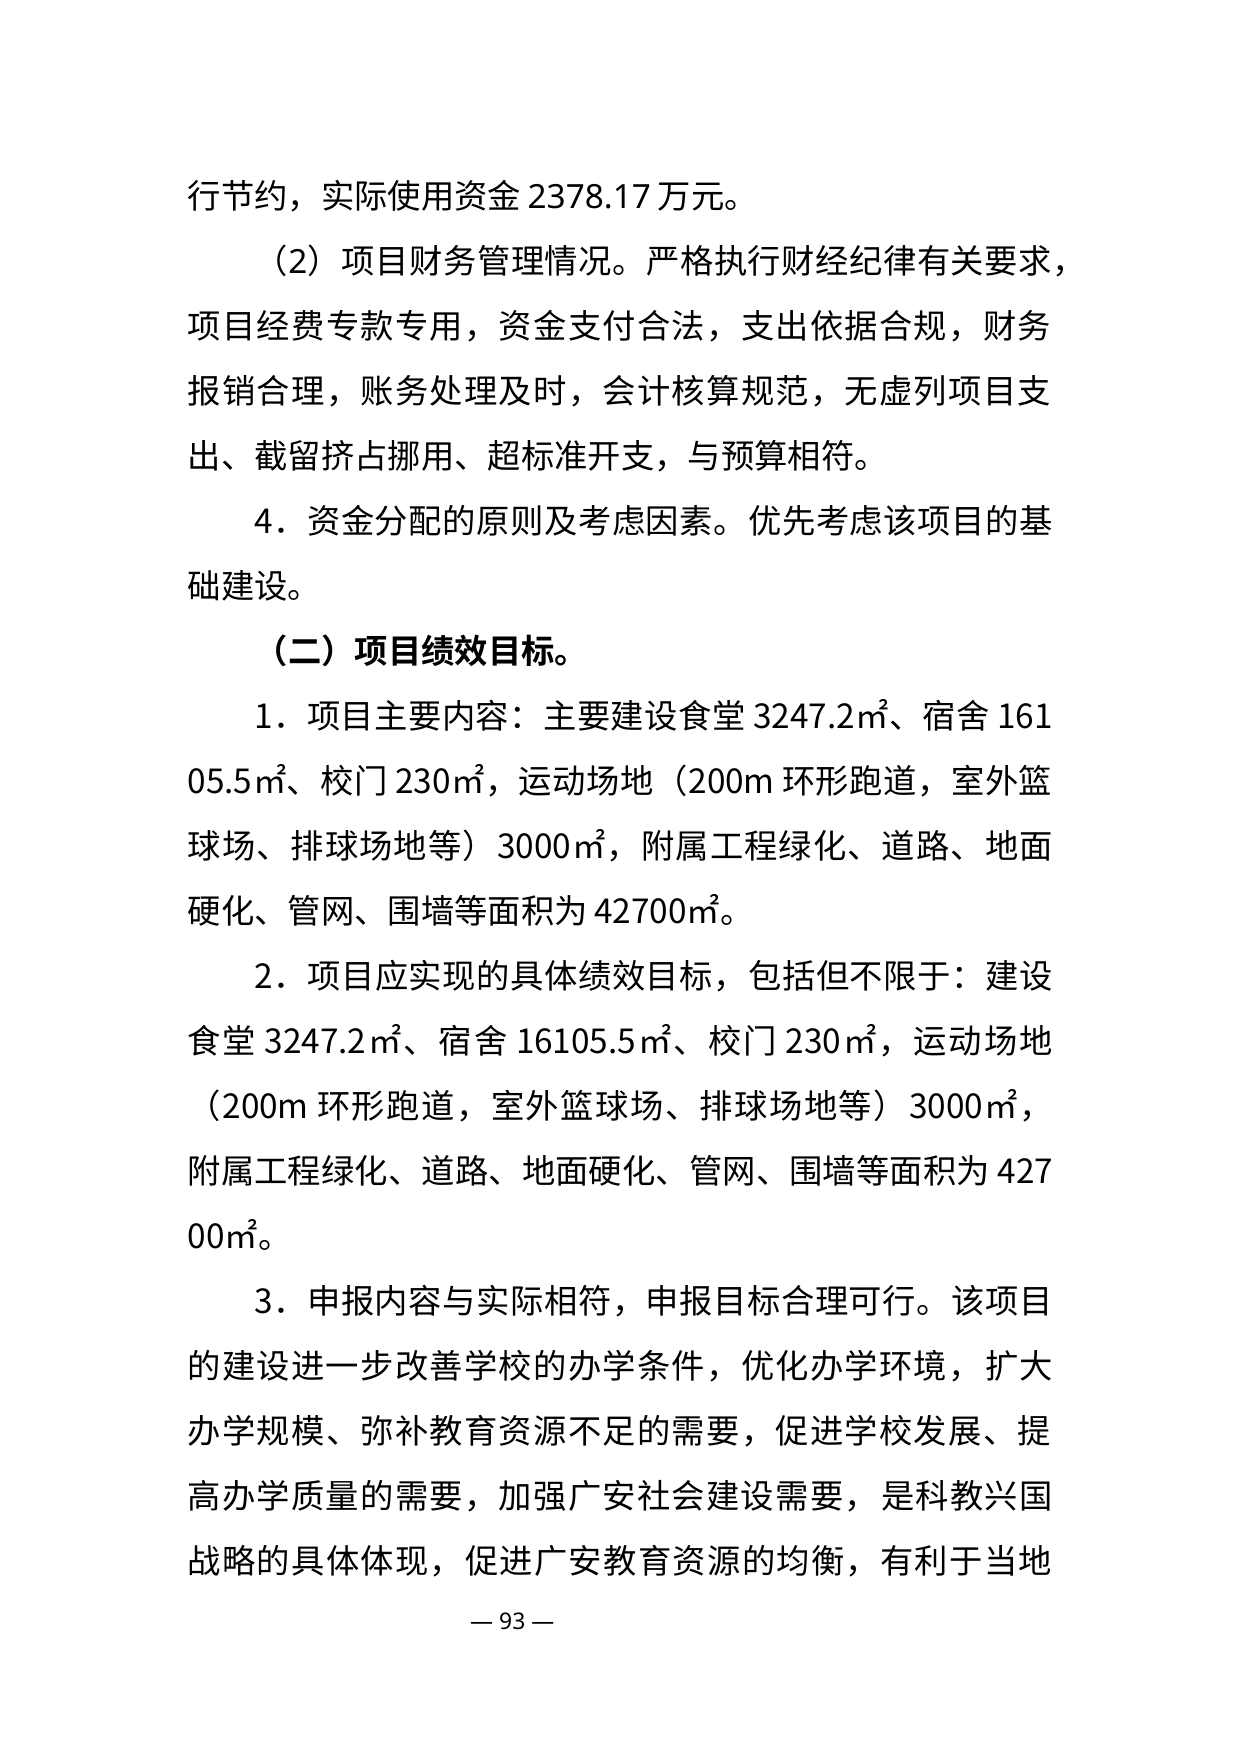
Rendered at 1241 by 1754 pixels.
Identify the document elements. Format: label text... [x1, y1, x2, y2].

text （2）项目财务管理情况。严格执行财经纪律有关要求，项目经费专款专用，资金支付合法，支出依据合规，财务报销合理，账务处理及时，会计核算规范，无虚列项目支出、截留挤占挪用、超标准开支，与预算相符。 [187, 227, 1053, 487]
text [187, 1267, 1053, 1592]
text 2．项目应实现的具体绩效目标，包括但不限于：建设食堂3247.2㎡、宿舍16105.5㎡、校门230㎡，运动场地（200m环形跑道，室外篮球场、排球场地等）3000㎡，附属工程绿化、道路、地面硬化、管网、围墙等面积为42700㎡。 [187, 942, 1053, 1267]
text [187, 162, 1053, 227]
text （二）项目绩效目标。 [187, 617, 1053, 682]
text 4．资金分配的原则及考虑因素。优先考虑该项目的基础建设。 [187, 487, 1053, 617]
text 1．项目主要内容：主要建设食堂3247.2㎡、宿舍16105.5㎡、校门230㎡，运动场地（200m环形跑道，室外篮球场、排球场地等）3000㎡，附属工程绿化、道路、地面硬化、管网、围墙等面积为42700㎡。 [187, 682, 1053, 942]
